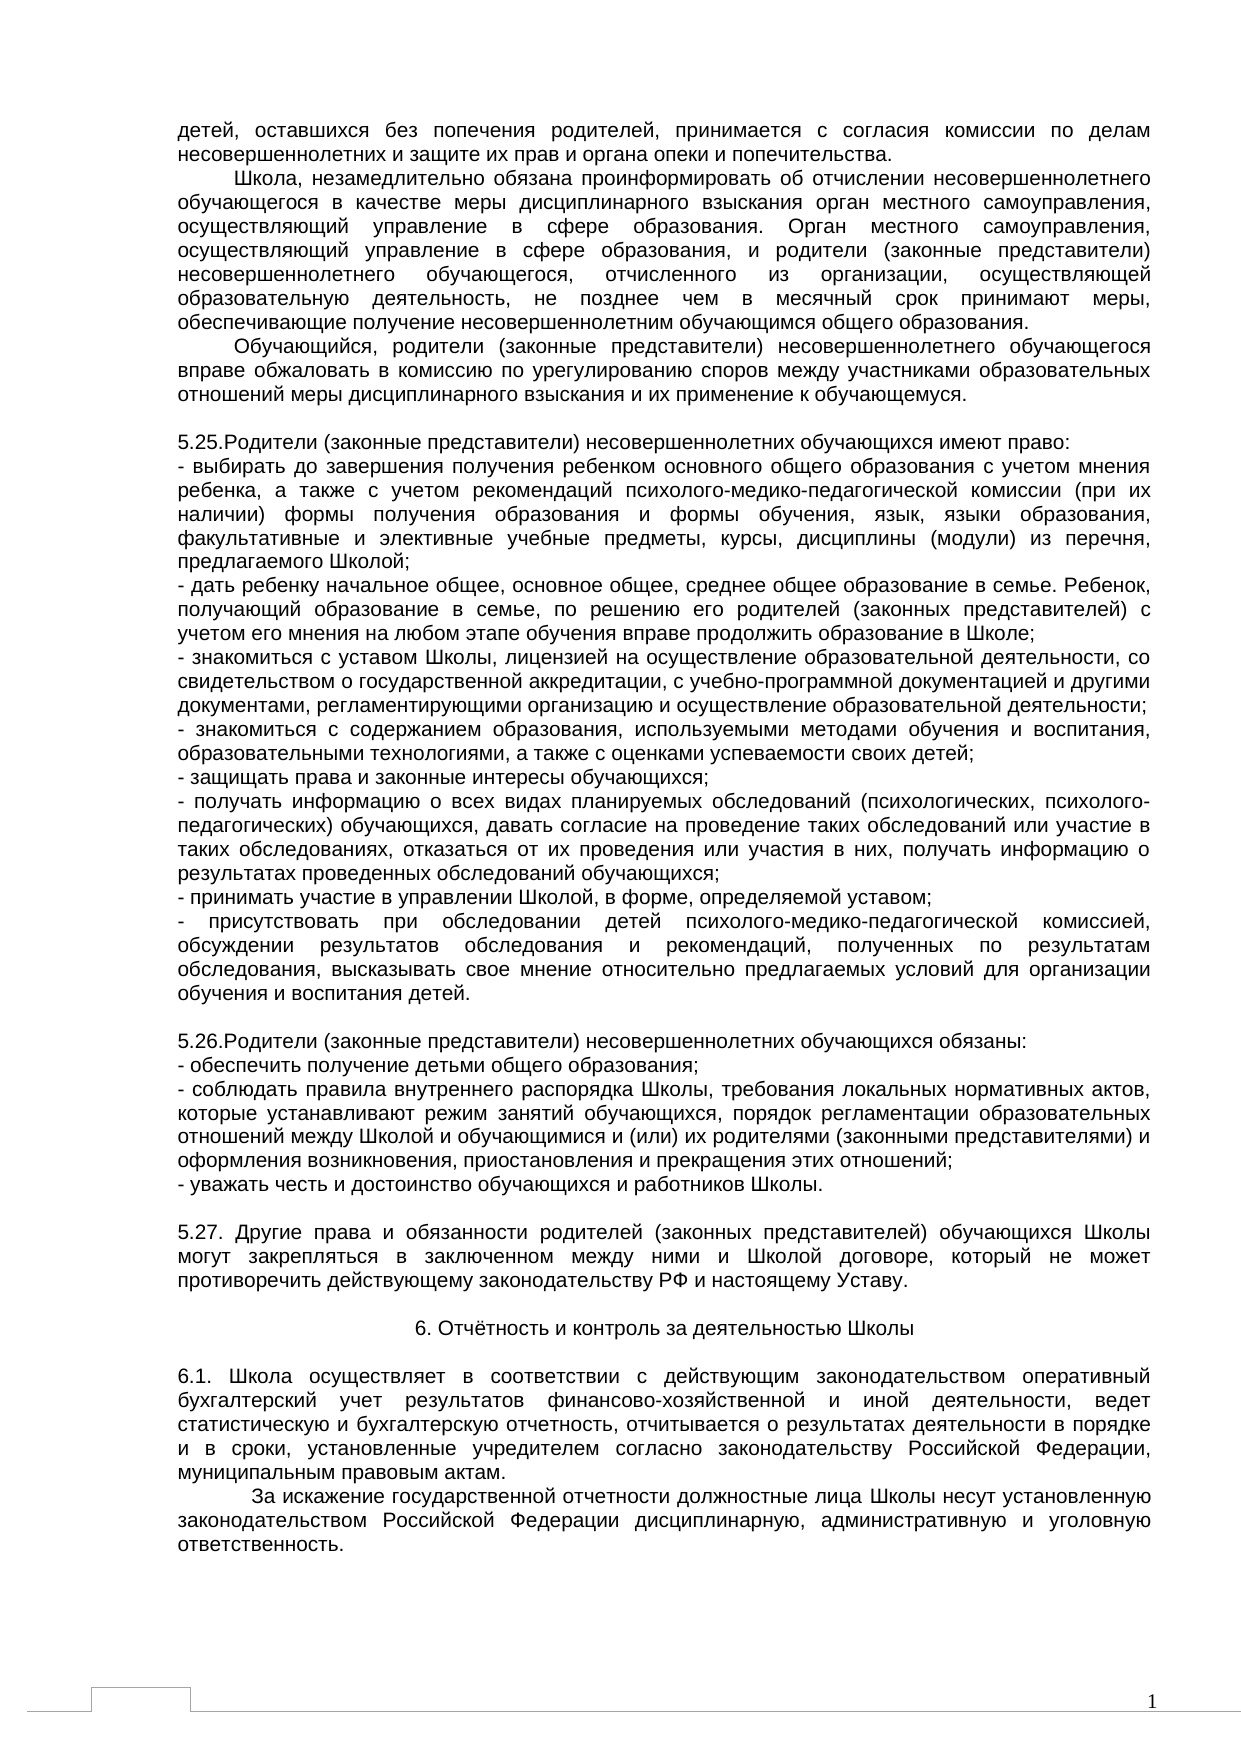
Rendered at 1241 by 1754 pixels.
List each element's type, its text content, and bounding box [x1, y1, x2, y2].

text - получать информацию о всех видах планируемых обследований (психологических, психолого-педагогических) обучающихся, давать согласие на проведение таких обследований или участие в таких обследованиях, отказаться от их проведения или участия в них, получать информацию о результатах проведенных обследований обучающихся; [177, 789, 1152, 885]
text - знакомиться с содержанием образования, используемыми методами обучения и воспитания, образовательными технологиями, а также с оценками успеваемости своих детей; [177, 717, 1152, 765]
text За искажение государственной отчетности должностные лица Школы несут установленную законодательством Российской Федерации дисциплинарную, административную и уголовную ответственность. [177, 1484, 1152, 1556]
text - уважать честь и достоинство обучающихся и работников Школы. [177, 1172, 1152, 1196]
text - присутствовать при обследовании детей психолого-медико-педагогической комиссией, обсуждении результатов обследования и рекомендаций, полученных по результатам обследования, высказывать свое мнение относительно предлагаемых условий для организации обучения и воспитания детей. [177, 909, 1152, 1004]
text 5.25.Родители (законные представители) несовершеннолетних обучающихся имеют право: [177, 429, 1152, 453]
text 6.1. Школа осуществляет в соответствии с действующим законодательством оперативный бухгалтерский учет результатов финансово-хозяйственной и иной деятельности, ведет статистическую и бухгалтерскую отчетность, отчитывается о результатах деятельности в порядке и в сроки, установленные учредителем согласно законодательству Российской Федерации, муниципальным правовым актам. [177, 1364, 1152, 1484]
text Обучающийся, родители (законные представители) несовершеннолетнего обучающегося вправе обжаловать в комиссию по урегулированию споров между участниками образовательных отношений меры дисциплинарного взыскания и их применение к обучающемуся. [177, 334, 1152, 406]
text - дать ребенку начальное общее, основное общее, среднее общее образование в семье. Ребенок, получающий образование в семье, по решению его родителей (законных представителей) с учетом его мнения на любом этапе обучения вправе продолжить образование в Школе; [177, 573, 1152, 645]
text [177, 118, 1152, 166]
text - принимать участие в управлении Школой, в форме, определяемой уставом; [177, 885, 1152, 909]
text - обеспечить получение детьми общего образования; [177, 1052, 1152, 1076]
text 6. Отчётность и контроль за деятельностью Школы [177, 1316, 1152, 1340]
text - защищать права и законные интересы обучающихся; [177, 765, 1152, 789]
text 5.27. Другие права и обязанности родителей (законных представителей) обучающихся Школы могут закрепляться в заключенном между ними и Школой договоре, который не может противоречить действующему законодательству РФ и настоящему Уставу. [177, 1220, 1152, 1292]
text 5.26.Родители (законные представители) несовершеннолетних обучающихся обязаны: [177, 1028, 1152, 1052]
text Школа, незамедлительно обязана проинформировать об отчислении несовершеннолетнего обучающегося в качестве меры дисциплинарного взыскания орган местного самоуправления, осуществляющий управление в сфере образования. Орган местного самоуправления, осуществляющий управление в сфере образования, и родители (законные представители) несовершеннолетнего обучающегося, отчисленного из организации, осуществляющей образовательную деятельность, не позднее чем в месячный срок принимают меры, обеспечивающие получение несовершеннолетним обучающимся общего образования. [177, 166, 1152, 334]
text - выбирать до завершения получения ребенком основного общего образования с учетом мнения ребенка, а также с учетом рекомендаций психолого-медико-педагогической комиссии (при их наличии) формы получения образования и формы обучения, язык, языки образования, факультативные и элективные учебные предметы, курсы, дисциплины (модули) из перечня, предлагаемого Школой; [177, 453, 1152, 573]
text - соблюдать правила внутреннего распорядка Школы, требования локальных нормативных актов, которые устанавливают режим занятий обучающихся, порядок регламентации образовательных отношений между Школой и обучающимися и (или) их родителями (законными представителями) и оформления возникновения, приостановления и прекращения этих отношений; [177, 1076, 1152, 1172]
text - знакомиться с уставом Школы, лицензией на осуществление образовательной деятельности, со свидетельством о государственной аккредитации, с учебно-программной документацией и другими документами, регламентирующими организацию и осуществление образовательной деятельности; [177, 645, 1152, 717]
